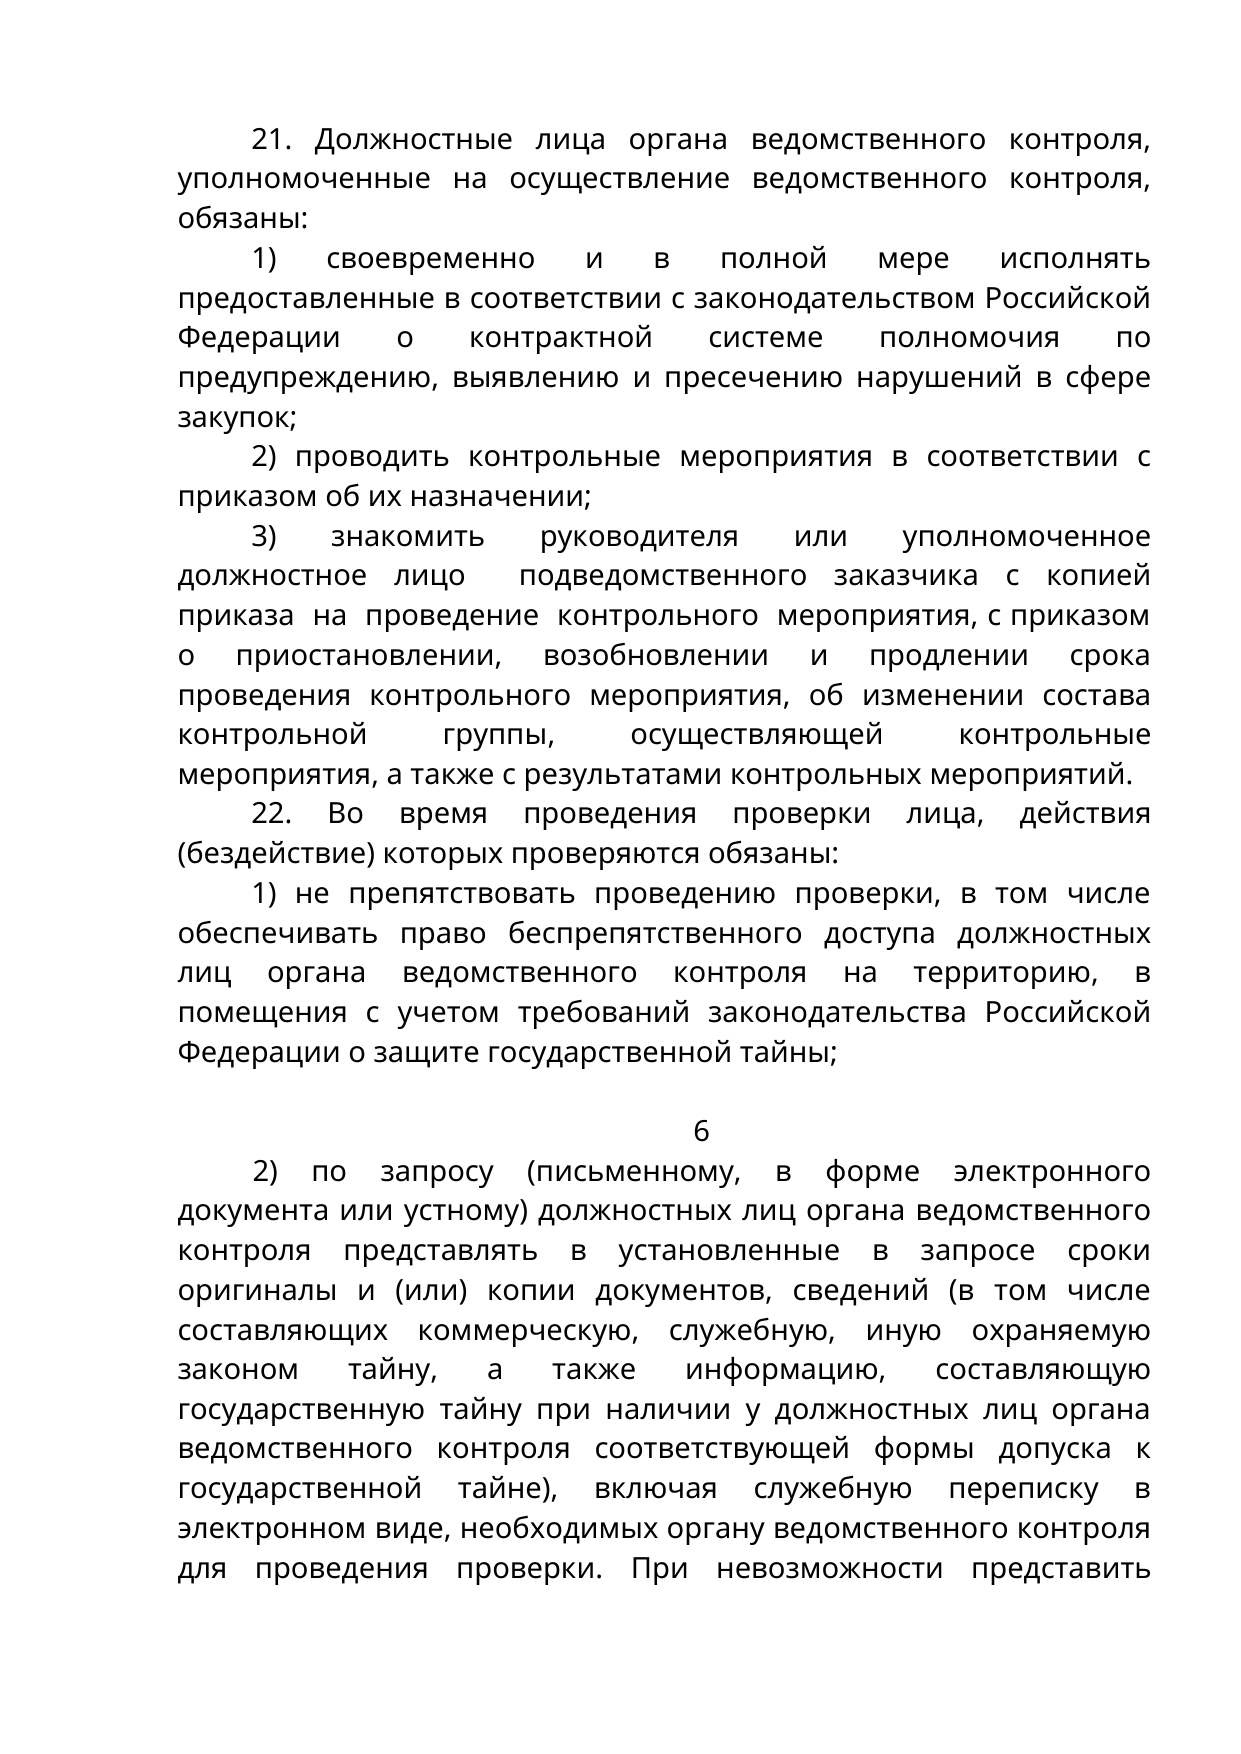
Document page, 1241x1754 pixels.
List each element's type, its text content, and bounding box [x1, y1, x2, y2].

text 21. Должностные лица органа ведомственного контроля, уполномоченные на осуществление ведомственного контроля, обязаны: [177, 118, 1152, 237]
text 22. Во время проведения проверки лица, действия (бездействие) которых проверяются обязаны: [177, 793, 1152, 872]
text 1) не препятствовать проведению проверки, в том числе обеспечивать право беспрепятственного доступа должностных лиц органа ведомственного контроля на территорию, в помещения с учетом требований законодательства Российской Федерации о защите государственной тайны; [177, 872, 1152, 1071]
text 3) знакомить руководителя или уполномоченное должностное лицо подведомственного заказчика с копией приказа на проведение контрольного мероприятия, с приказом о приостановлении, возобновлении и продлении срока проведения контрольного мероприятия, об изменении состава контрольной группы, осуществляющей контрольные мероприятия, а также с результатами контрольных мероприятий. [177, 515, 1152, 793]
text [177, 1150, 1152, 1587]
text 1) своевременно и в полной мере исполнять предоставленные в соответствии с законодательством Российской Федерации о контрактной системе полномочия по предупреждению, выявлению и пресечению нарушений в сфере закупок; [177, 237, 1152, 436]
text 6 [177, 1110, 1152, 1150]
text 2) проводить контрольные мероприятия в соответствии с приказом об их назначении; [177, 436, 1152, 515]
